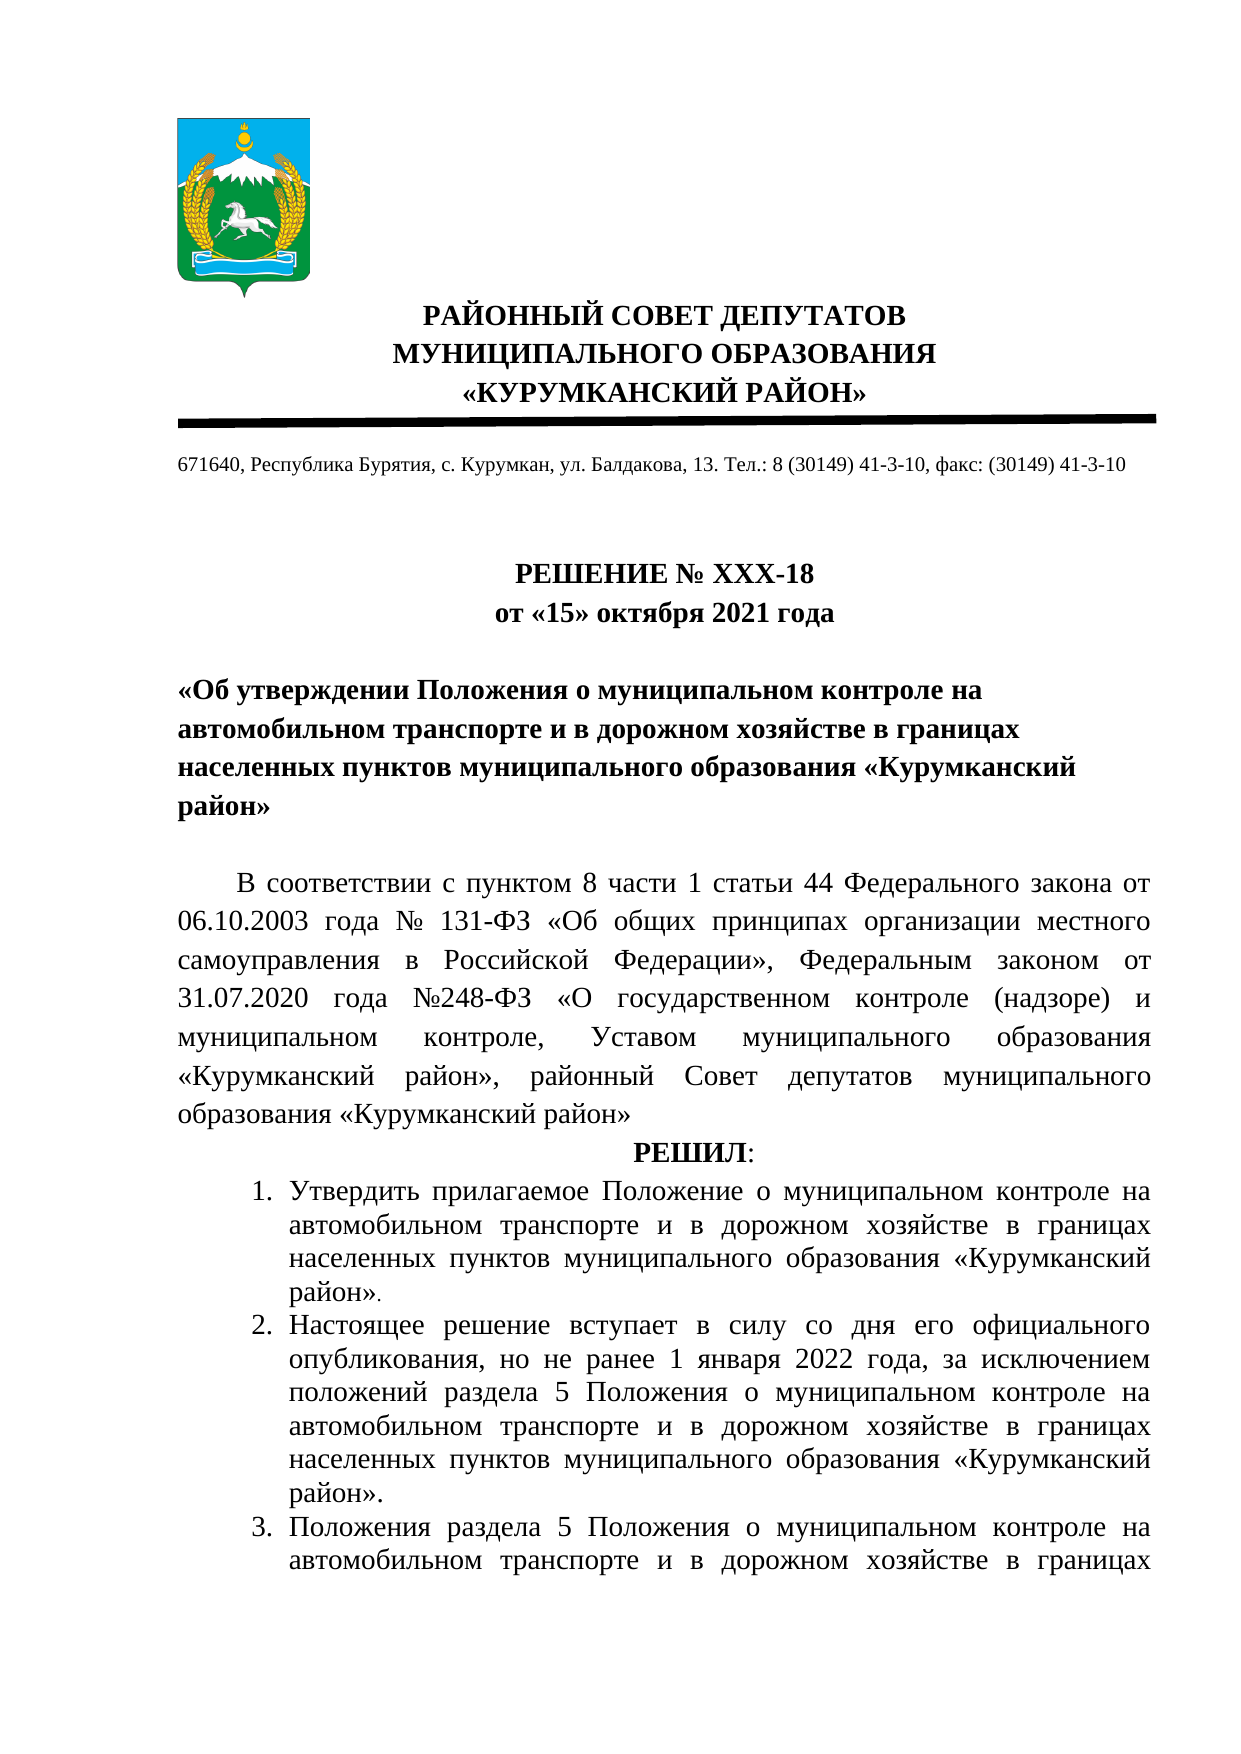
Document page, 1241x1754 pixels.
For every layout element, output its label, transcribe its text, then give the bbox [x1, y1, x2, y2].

text от «15» октября 2021 года [177, 595, 1152, 629]
text 671640, Республика Бурятия, с. Курумкан, ул. Балдакова, 13. Тел.: 8 (30149) 41-3-10, факс: (30149) 41-3-10 [177, 452, 1152, 476]
picture [237, 145, 252, 151]
text РЕШЕНИЕ № XXX-18 [177, 557, 1152, 590]
picture [177, 154, 310, 298]
text «КУРУМКАНСКИЙ РАЙОН» [177, 375, 1152, 408]
title РЕШИЛ: [177, 1135, 1152, 1168]
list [251, 1509, 1152, 1576]
text «Об утверждении Положения о муниципальном контроле на автомобильном транспорте и в дорожном хозяйстве в границах населенных пунктов муниципального образования «Курумканский район» [177, 672, 1152, 821]
list Настоящее решение вступает в силу со дня его официального опубликования, но не ранее 1 января 2022 года, за исключением положений раздела 5 Положения о муниципальном контроле на автомобильном транспорте и в дорожном хозяйстве в границах населенных пунктов муниципального образования «Курумканский район». [251, 1307, 1152, 1509]
picture [239, 133, 250, 144]
list Утвердить прилагаемое Положение о муниципальном контроле на автомобильном транспорте и в дорожном хозяйстве в границах населенных пунктов муниципального образования «Курумканский район». [251, 1173, 1152, 1307]
text МУНИЦИПАЛЬНОГО ОБРАЗОВАНИЯ [177, 336, 1152, 370]
title В соответствии с пунктом 8 части 1 статьи 44 Федерального закона от 06.10.2003 года № 131-ФЗ «Об общих принципах организации местного самоуправления в Российской Федерации», Федеральным законом от 31.07.2020 года №248-ФЗ «О государственном контроле (надзоре) и муниципальном контроле, Уставом муниципального образования «Курумканский район», районный Совет депутатов муниципального образования «Курумканский район» [177, 865, 1152, 1130]
text РАЙОННЫЙ СОВЕТ ДЕПУТАТОВ [177, 298, 1152, 331]
